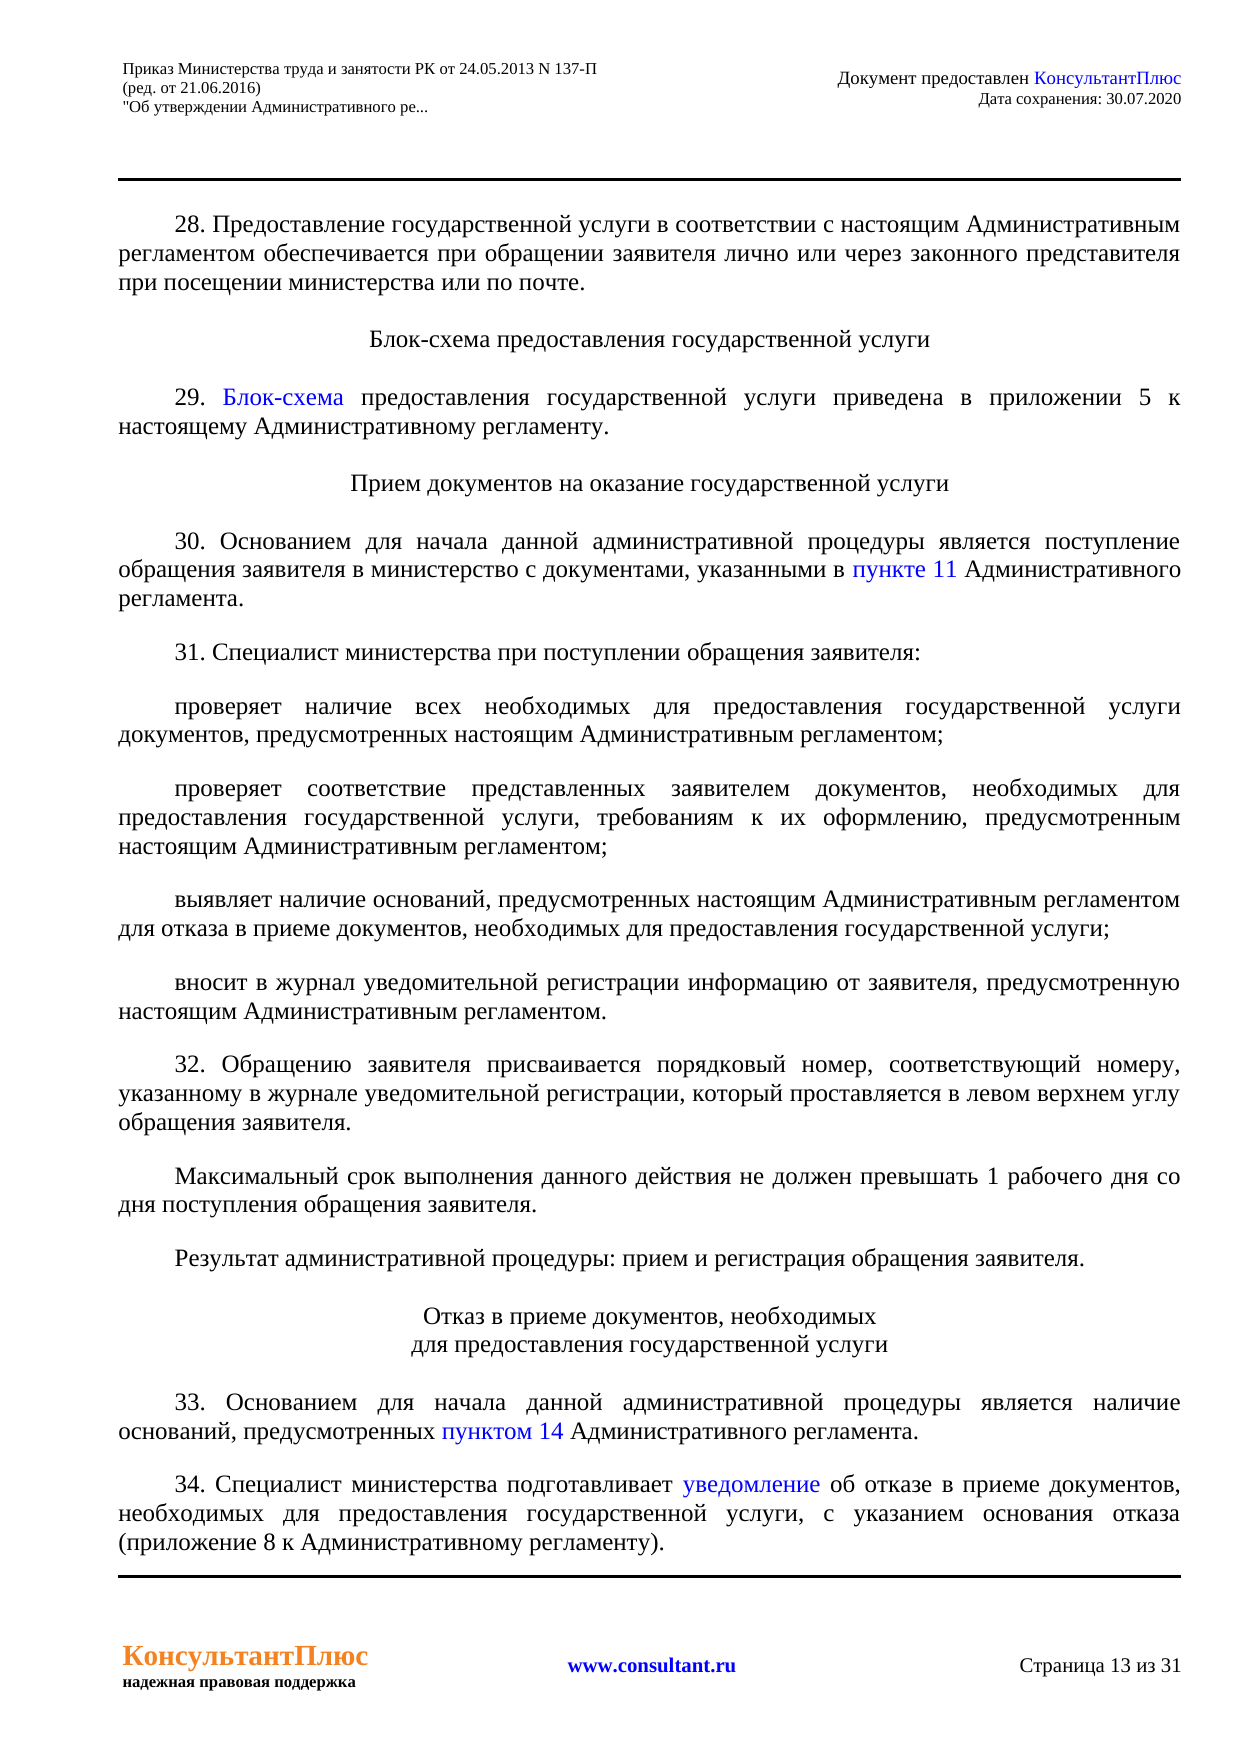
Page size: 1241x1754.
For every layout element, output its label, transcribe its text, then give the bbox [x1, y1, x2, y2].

text Прием документов на оказание государственной услуги [118, 468, 1181, 497]
text проверяет наличие всех необходимых для предоставления государственной услуги документов, предусмотренных настоящим Административным регламентом; [118, 691, 1181, 748]
text 33. Основанием для начала данной административной процедуры является наличие оснований, предусмотренных пунктом 14 Административного регламента. [118, 1387, 1181, 1444]
text Отказ в приеме документов, необходимых [118, 1301, 1181, 1329]
text Блок-схема предоставления государственной услуги [118, 324, 1181, 353]
text 34. Специалист министерства подготавливает уведомление об отказе в приеме документов, необходимых для предоставления государственной услуги, с указанием основания отказа (приложение 8 к Административному регламенту). [118, 1469, 1181, 1556]
text выявляет наличие оснований, предусмотренных настоящим Административным регламентом для отказа в приеме документов, необходимых для предоставления государственной услуги; [118, 884, 1181, 942]
text 28. Предоставление государственной услуги в соответствии с настоящим Административным регламентом обеспечивается при обращении заявителя лично или через законного представителя при посещении министерства или по почте. [118, 209, 1181, 296]
text 32. Обращению заявителя присваивается порядковый номер, соответствующий номеру, указанному в журнале уведомительной регистрации, который проставляется в левом верхнем углу обращения заявителя. [118, 1049, 1181, 1136]
text 29. Блок-схема предоставления государственной услуги приведена в приложении 5 к настоящему Административному регламенту. [118, 382, 1181, 439]
text для предоставления государственной услуги [118, 1329, 1181, 1358]
text 31. Специалист министерства при поступлении обращения заявителя: [118, 637, 1181, 666]
text вносит в журнал уведомительной регистрации информацию от заявителя, предусмотренную настоящим Административным регламентом. [118, 967, 1181, 1024]
text Максимальный срок выполнения данного действия не должен превышать 1 рабочего дня со дня поступления обращения заявителя. [118, 1161, 1181, 1218]
text проверяет соответствие представленных заявителем документов, необходимых для предоставления государственной услуги, требованиям к их оформлению, предусмотренным настоящим Административным регламентом; [118, 773, 1181, 859]
text 30. Основанием для начала данной административной процедуры является поступление обращения заявителя в министерство с документами, указанными в пункте 11 Административного регламента. [118, 526, 1181, 612]
text Результат административной процедуры: прием и регистрация обращения заявителя. [118, 1243, 1181, 1272]
